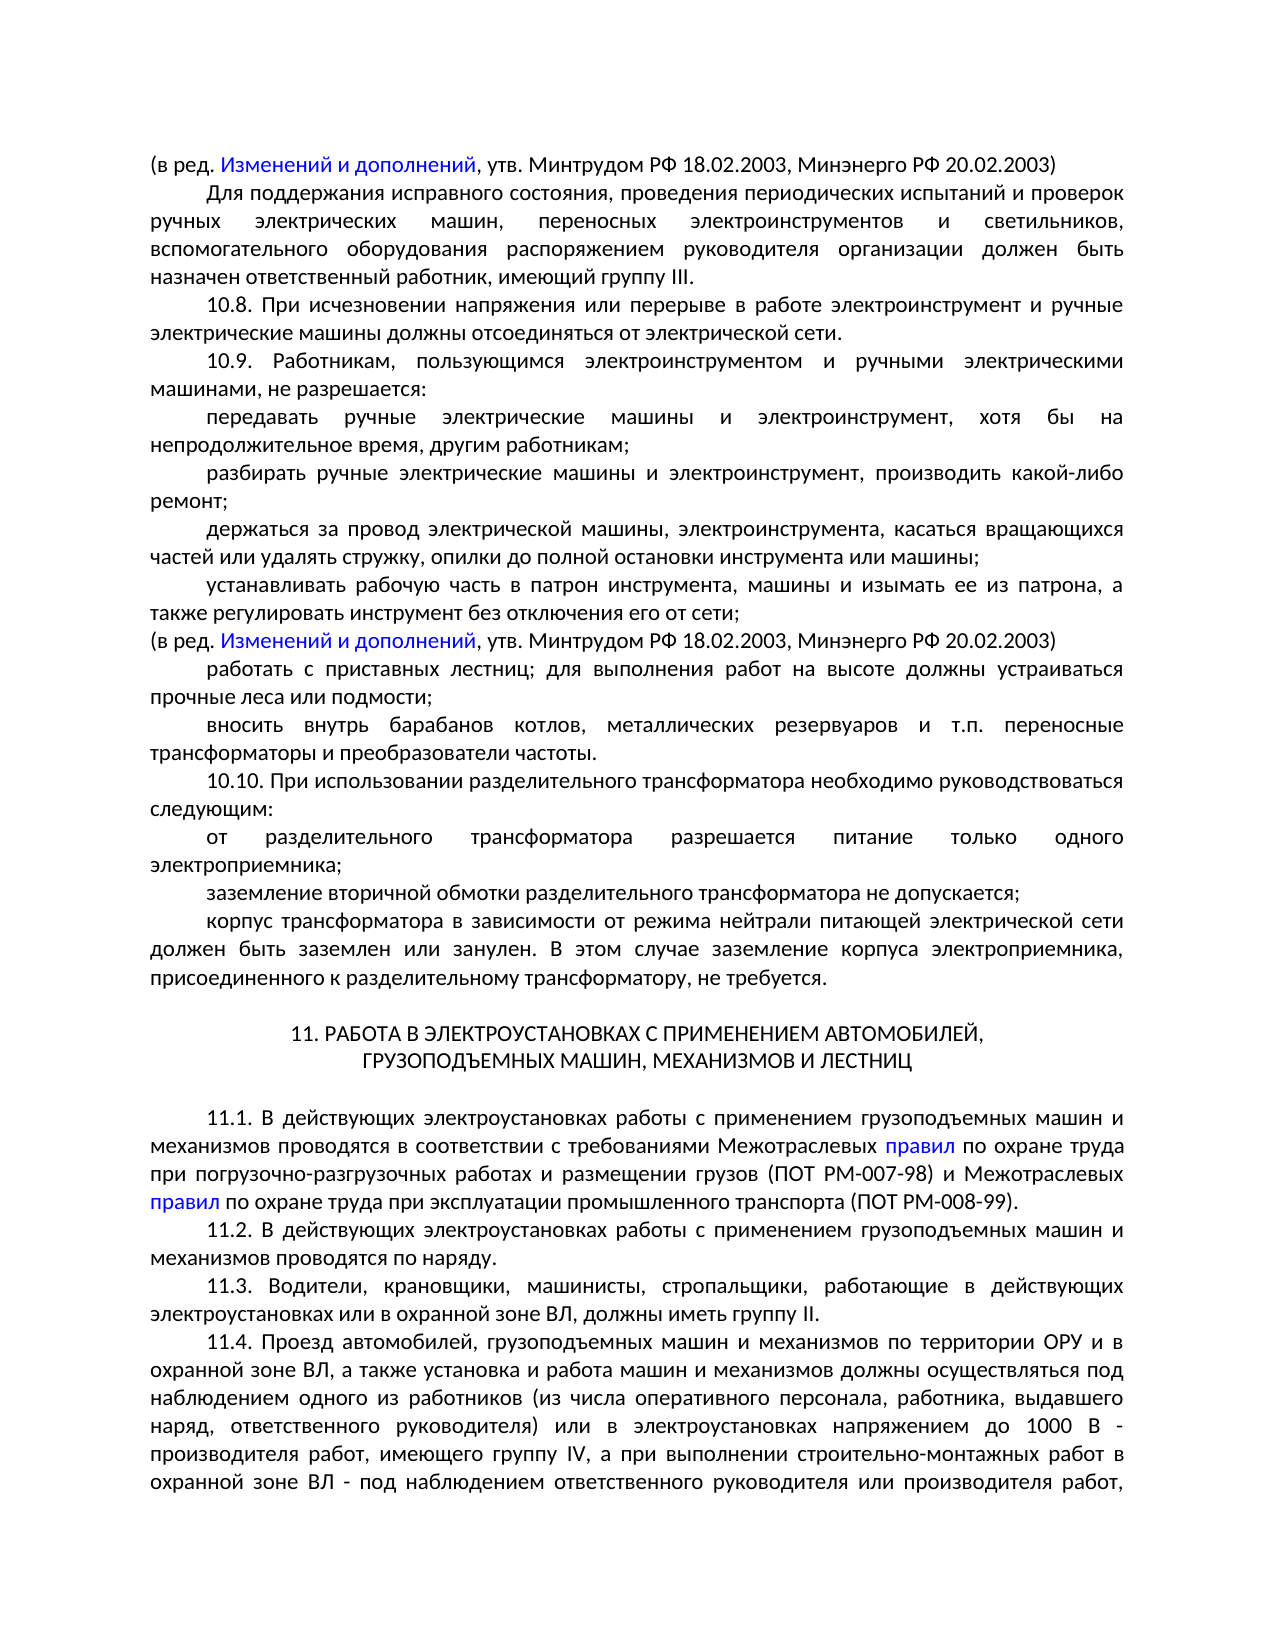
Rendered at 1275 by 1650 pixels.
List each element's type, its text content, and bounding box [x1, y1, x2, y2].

text корпус трансформатора в зависимости от режима нейтрали питающей электрической сети должен быть заземлен или занулен. В этом случае заземление корпуса электроприемника, присоединенного к разделительному трансформатору, не требуется. [150, 907, 1125, 991]
text 11.3. Водители, крановщики, машинисты, стропальщики, работающие в действующих электроустановках или в охранной зоне ВЛ, должны иметь группу II. [150, 1271, 1125, 1327]
text от разделительного трансформатора разрешается питание только одного электроприемника; [150, 822, 1125, 878]
text вносить внутрь барабанов котлов, металлических резервуаров и т.п. переносные трансформаторы и преобразователи частоты. [150, 710, 1125, 766]
text (в ред. Изменений и дополнений, утв. Минтрудом РФ 18.02.2003, Минэнерго РФ 20.02.2003) [150, 150, 1125, 178]
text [150, 1327, 1125, 1495]
text 10.8. При исчезновении напряжения или перерыве в работе электроинструмент и ручные электрические машины должны отсоединяться от электрической сети. [150, 290, 1125, 346]
text (в ред. Изменений и дополнений, утв. Минтрудом РФ 18.02.2003, Минэнерго РФ 20.02.2003) [150, 626, 1125, 654]
text 10.10. При использовании разделительного трансформатора необходимо руководствоваться следующим: [150, 766, 1125, 822]
text 11. РАБОТА В ЭЛЕКТРОУСТАНОВКАХ С ПРИМЕНЕНИЕМ АВТОМОБИЛЕЙ, [150, 1019, 1125, 1047]
text держаться за провод электрической машины, электроинструмента, касаться вращающихся частей или удалять стружку, опилки до полной остановки инструмента или машины; [150, 514, 1125, 570]
text устанавливать рабочую часть в патрон инструмента, машины и изымать ее из патрона, а также регулировать инструмент без отключения его от сети; [150, 570, 1125, 626]
text работать с приставных лестниц; для выполнения работ на высоте должны устраиваться прочные леса или подмости; [150, 654, 1125, 710]
text передавать ручные электрические машины и электроинструмент, хотя бы на непродолжительное время, другим работникам; [150, 402, 1125, 458]
text 11.1. В действующих электроустановках работы с применением грузоподъемных машин и механизмов проводятся в соответствии с требованиями Межотраслевых правил по охране труда при погрузочно-разгрузочных работах и размещении грузов (ПОТ РМ-007-98) и Межотраслевых правил по охране труда при эксплуатации промышленного транспорта (ПОТ РМ-008-99). [150, 1103, 1125, 1215]
text заземление вторичной обмотки разделительного трансформатора не допускается; [150, 878, 1125, 907]
text ГРУЗОПОДЪЕМНЫХ МАШИН, МЕХАНИЗМОВ И ЛЕСТНИЦ [150, 1047, 1125, 1075]
text разбирать ручные электрические машины и электроинструмент, производить какой-либо ремонт; [150, 458, 1125, 514]
text 11.2. В действующих электроустановках работы с применением грузоподъемных машин и механизмов проводятся по наряду. [150, 1215, 1125, 1271]
text 10.9. Работникам, пользующимся электроинструментом и ручными электрическими машинами, не разрешается: [150, 346, 1125, 402]
text Для поддержания исправного состояния, проведения периодических испытаний и проверок ручных электрических машин, переносных электроинструментов и светильников, вспомогательного оборудования распоряжением руководителя организации должен быть назначен ответственный работник, имеющий группу III. [150, 178, 1125, 290]
